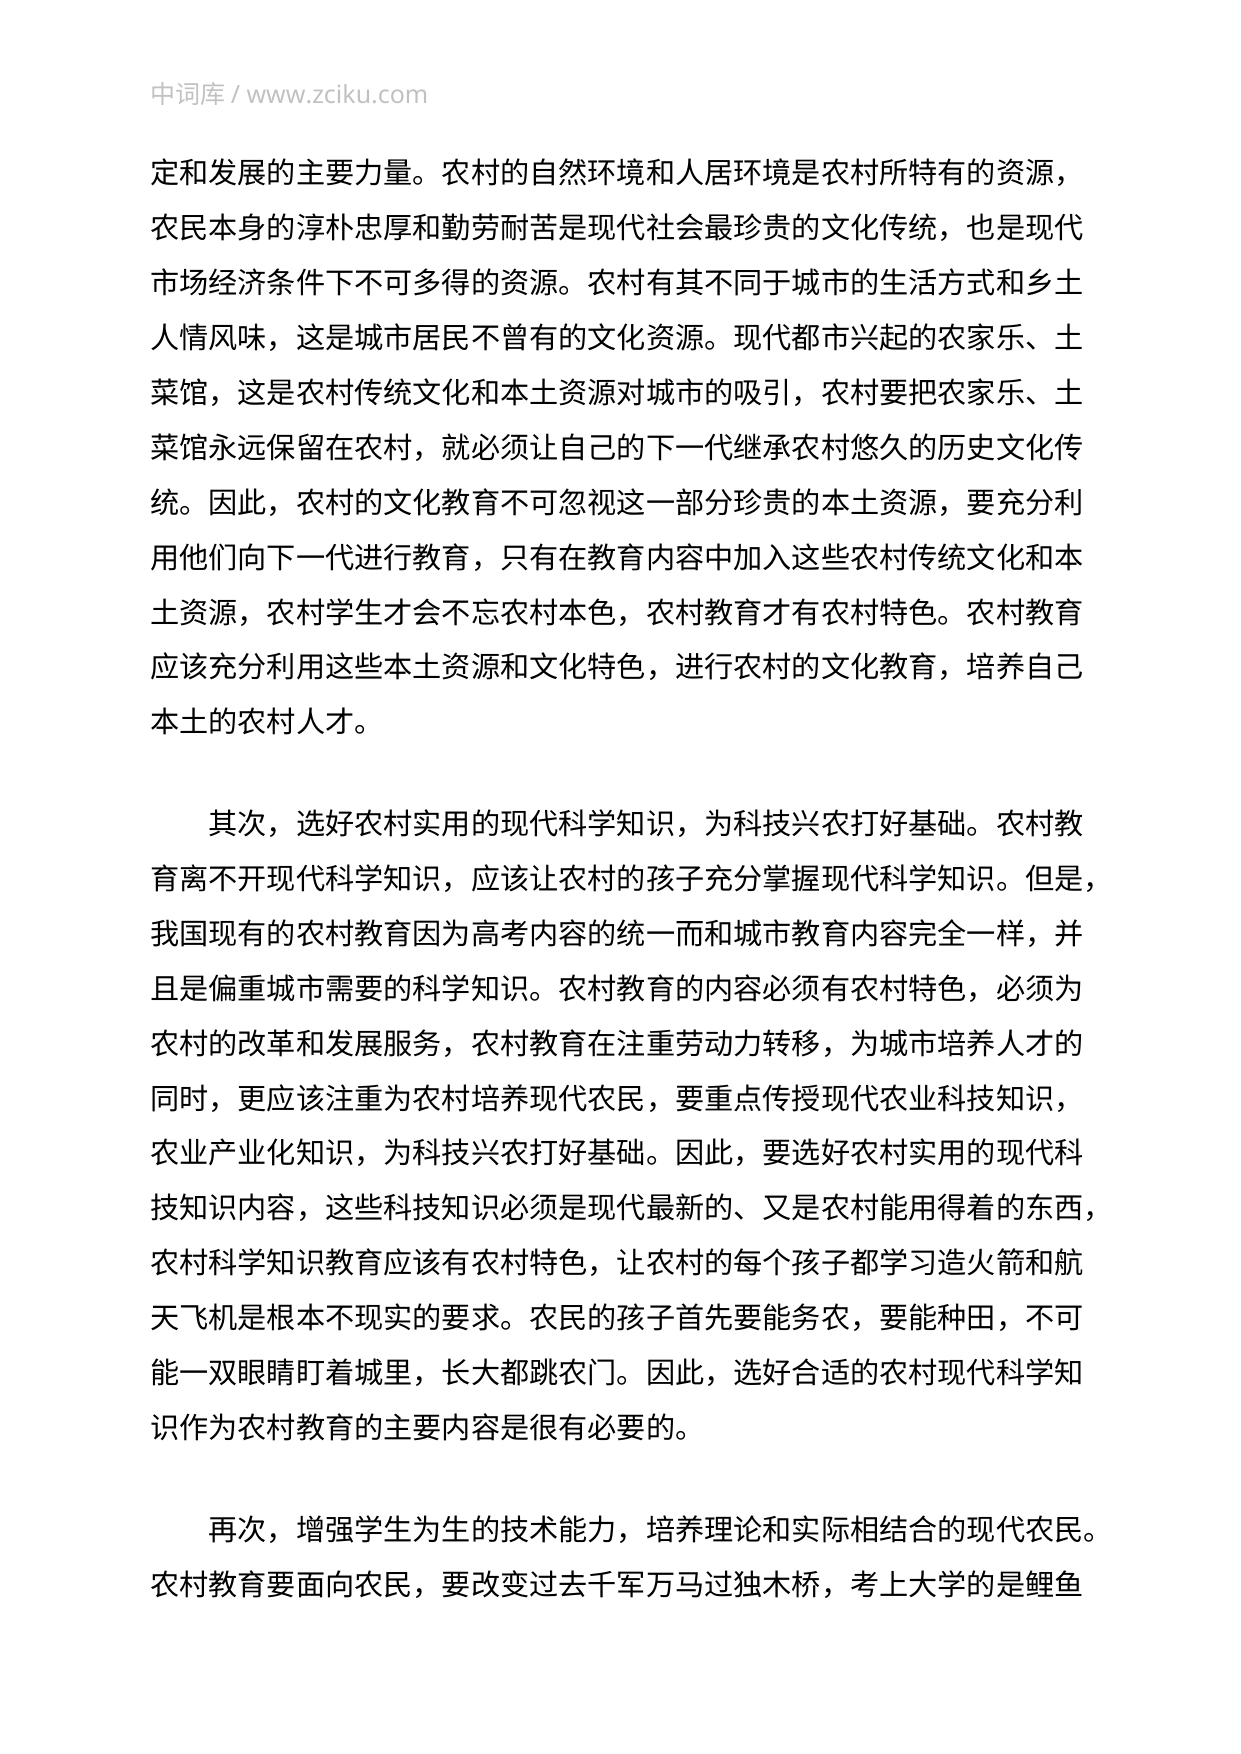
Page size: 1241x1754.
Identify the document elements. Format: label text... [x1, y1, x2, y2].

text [150, 1506, 1090, 1603]
text 其次，选好农村实用的现代科学知识，为科技兴农打好基础。农村教育离不开现代科学知识，应该让农村的孩子充分掌握现代科学知识。但是，我国现有的农村教育因为高考内容的统一而和城市教育内容完全一样，并且是偏重城市需要的科学知识。农村教育的内容必须有农村特色，必须为农村的改革和发展服务，农村教育在注重劳动力转移，为城市培养人才的同时，更应该注重为农村培养现代农民，要重点传授现代农业科技知识，农业产业化知识，为科技兴农打好基础。因此，要选好农村实用的现代科技知识内容，这些科技知识必须是现代最新的、又是农村能用得着的东西，农村科学知识教育应该有农村特色，让农村的每个孩子都学习造火箭和航天飞机是根本不现实的要求。农民的孩子首先要能务农，要能种田，不可能一双眼睛盯着城里，长大都跳农门。因此，选好合适的农村现代科学知识作为农村教育的主要内容是很有必要的。 [150, 801, 1090, 1447]
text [150, 150, 1090, 741]
